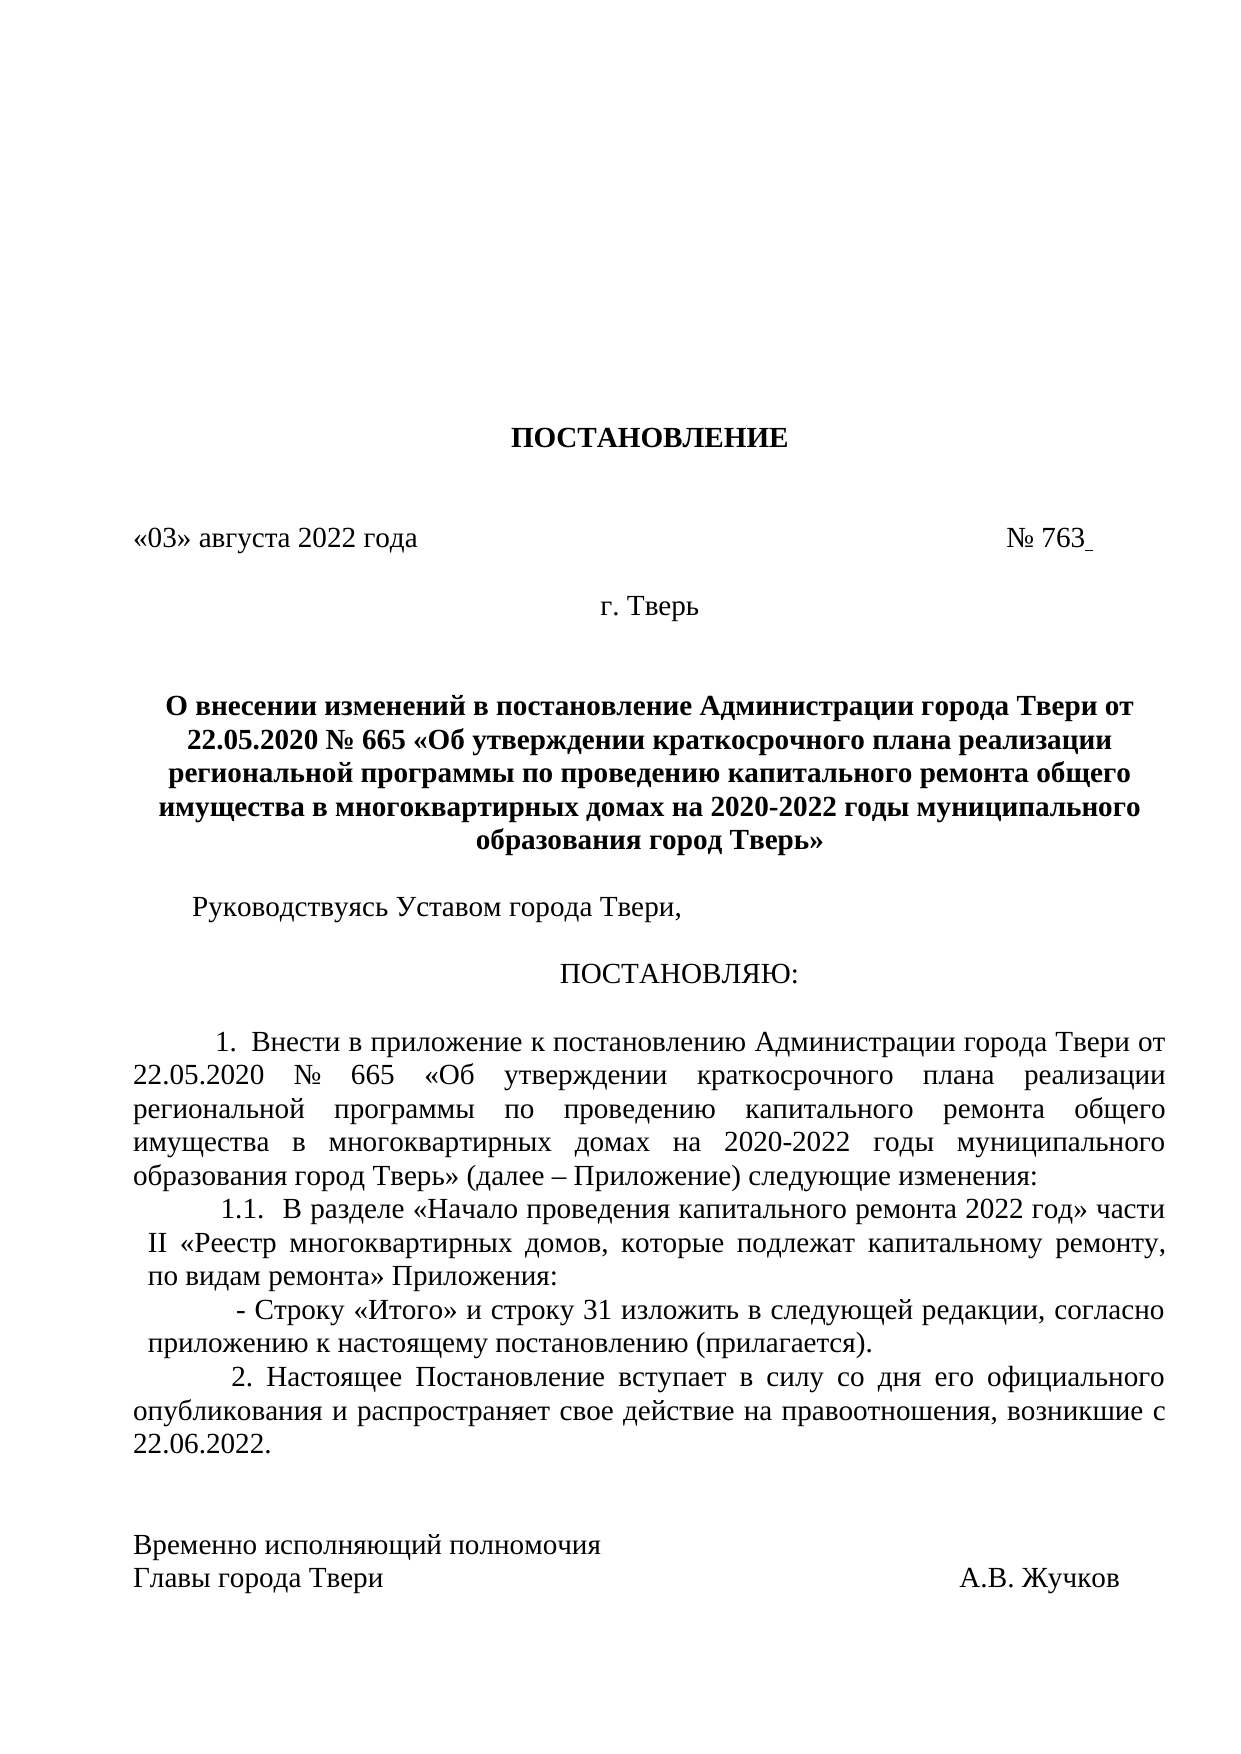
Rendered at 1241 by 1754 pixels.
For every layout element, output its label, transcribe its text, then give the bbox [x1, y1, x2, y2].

text Руководствуясь Уставом города Твери, [133, 889, 1167, 923]
text О внесении изменений в постановление Администрации города Твери от 22.05.2020 № 665 «Об утверждении краткосрочного плана реализации региональной программы по проведению капитального ремонта общего имущества в многоквартирных домах на 2020-2022 годы муниципального образования город Тверь» [133, 688, 1167, 856]
list Внести в приложение к постановлению Администрации города Твери от 22.05.2020 № 665 «Об утверждении краткосрочного плана реализации региональной программы по проведению капитального ремонта общего имущества в многоквартирных домах на 2020-2022 годы муниципального образования город Тверь» (далее – Приложение) следующие изменения: [133, 1024, 1167, 1191]
text Временно исполняющий полномочия [133, 1527, 1167, 1560]
text Главы города Твери А.В. Жучков [133, 1560, 1167, 1594]
text «03» августа 2022 года № 763 [133, 521, 1167, 554]
list В разделе «Начало проведения капитального ремонта 2022 год» части II «Реестр многоквартирных домов, которые подлежат капитальному ремонту, по видам ремонта» Приложения: [148, 1191, 1167, 1292]
text 2. Настоящее Постановление вступает в силу со дня его официального опубликования и распространяет свое действие на правоотношения, возникшие с 22.06.2022. [133, 1359, 1167, 1460]
text ПОСТАНОВЛЕНИЕ [133, 420, 1167, 453]
text ПОСТАНОВЛЯЮ: [133, 957, 1167, 990]
text г. Тверь [133, 588, 1167, 621]
text - Строку «Итого» и строку 31 изложить в следующей редакции, согласно приложению к настоящему постановлению (прилагается). [148, 1292, 1167, 1359]
